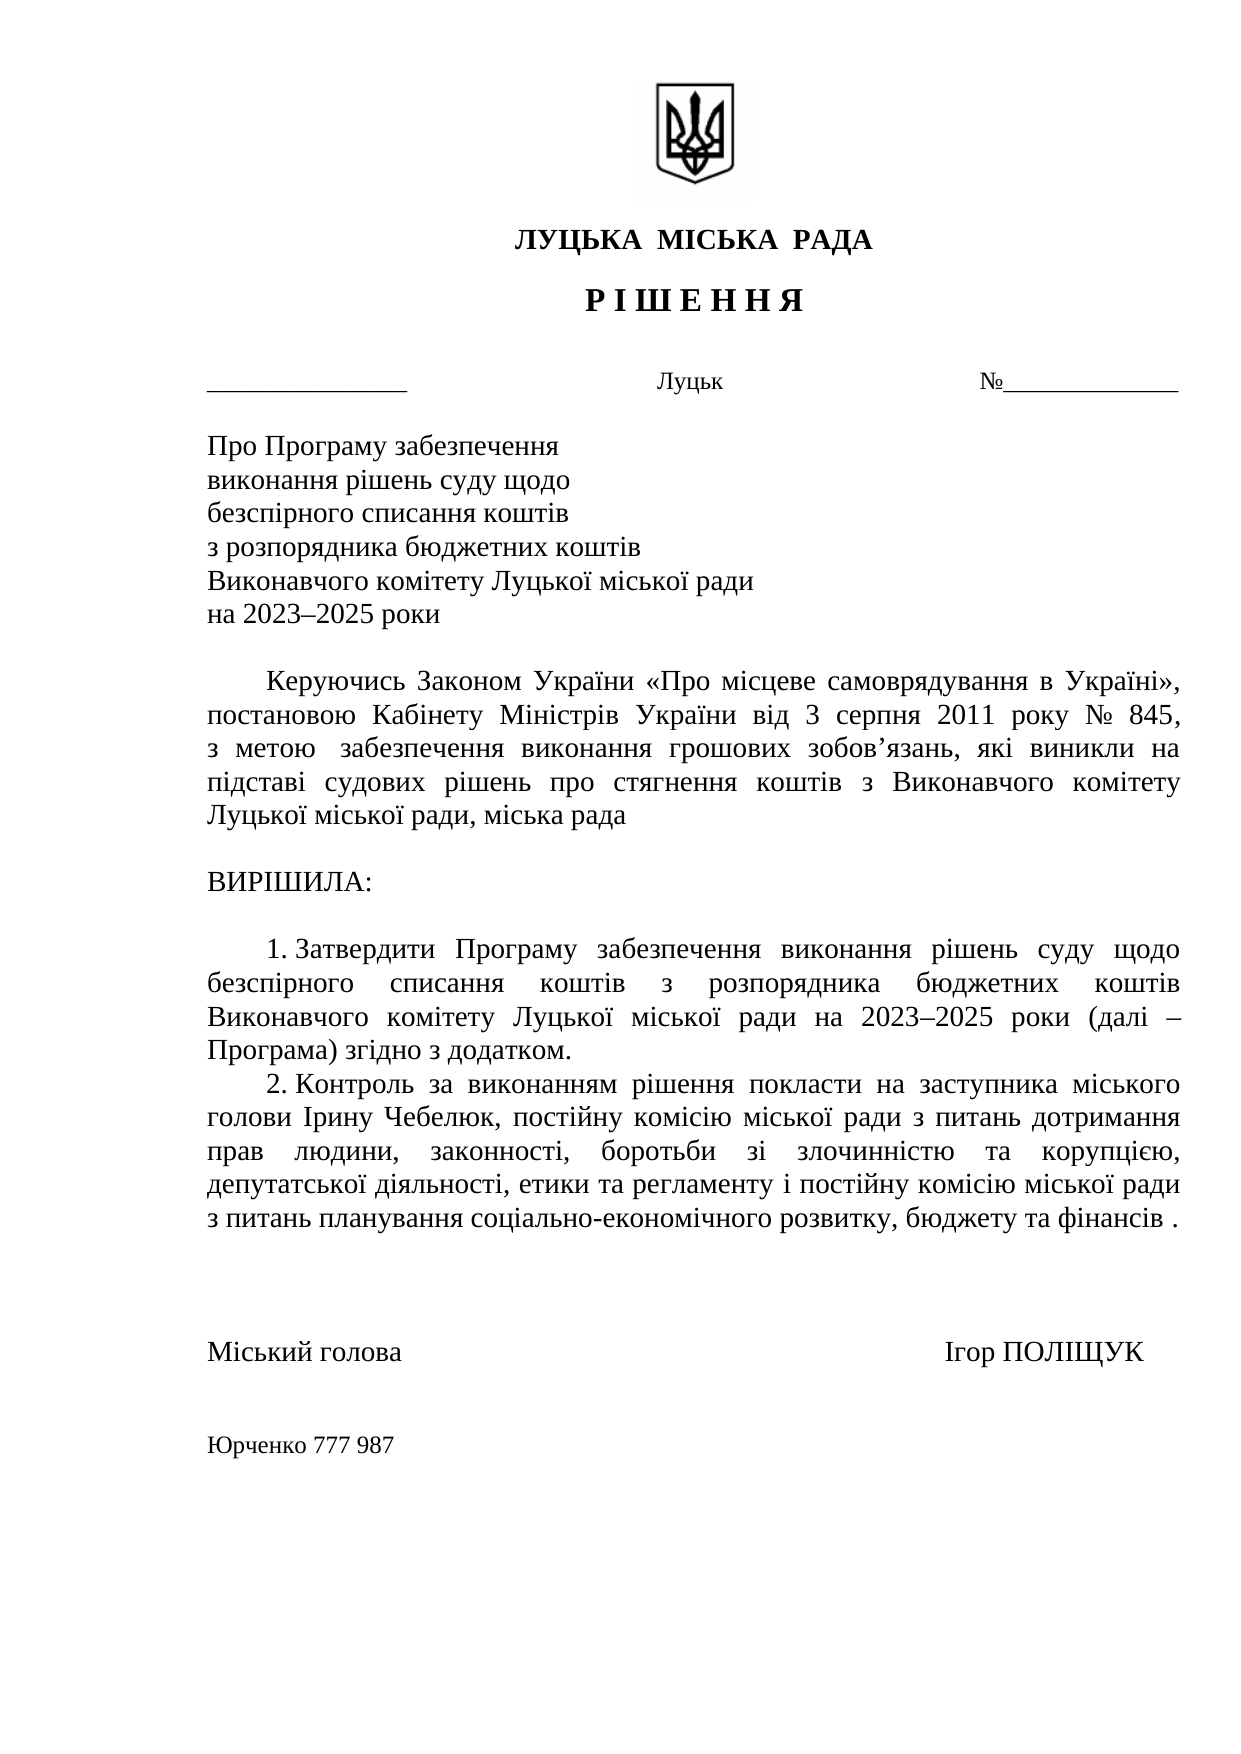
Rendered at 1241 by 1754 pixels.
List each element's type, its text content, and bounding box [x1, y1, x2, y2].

text ЛУЦЬКА МІСЬКА РАДА [207, 222, 1181, 256]
text ________________ Луцьк №______________ [207, 366, 1181, 395]
text ВИРІШИЛА: [207, 864, 1181, 898]
text Про Програму забезпечення [207, 428, 1181, 462]
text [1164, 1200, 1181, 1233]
text Керуючись Законом України «Про місцеве самоврядування в Україні», постановою Кабінету Міністрів України від 3 серпня 2011 року № 845, з метою забезпечення виконання грошових зобов’язань, які виникли на підставі судових рішень про стягнення коштів з Виконавчого комітету Луцької міської ради, міська рада [207, 797, 1181, 831]
text Виконавчого комітету Луцької міської ради [207, 563, 1181, 596]
text Юрченко 777 987 [207, 1430, 1181, 1459]
text безспірного списання коштів [207, 496, 1181, 529]
text 1. Затвердити Програму забезпечення виконання рішень суду щодо безспірного списання коштів з розпорядника бюджетних коштів Виконавчого комітету Луцької міської ради на 2023–2025 роки (далі – Програма) згідно з додатком. [207, 932, 1181, 1066]
text 2. Контроль за виконанням рішення покласти на заступника міського голови Ірину Чебелюк, постійну комісію міської ради з питань дотримання прав людини, законності, боротьби зі злочинністю та корупцією, депутатської діяльності, етики та регламенту і постійну комісію міської ради з питань планування соціально-економічного розвитку, бюджету та фінансів . [207, 1066, 1181, 1200]
text Міський голова Ігор ПОЛІЩУК [207, 1334, 1181, 1368]
text виконання рішень суду щодо [207, 462, 1181, 496]
text з розпорядника бюджетних коштів [207, 529, 1181, 563]
text Р І Ш Е Н Н Я [207, 280, 1181, 318]
text Керуючись Законом України «Про місцеве самоврядування в Україні», постановою Кабінету Міністрів України від 3 серпня 2011 року № 845, з метою забезпечення виконання грошових зобов’язань, які виникли на підставі судових рішень про стягнення коштів з Виконавчого комітету Луцької міської ради, міська рада [207, 663, 1181, 764]
text на 2023–2025 роки [207, 596, 1181, 630]
